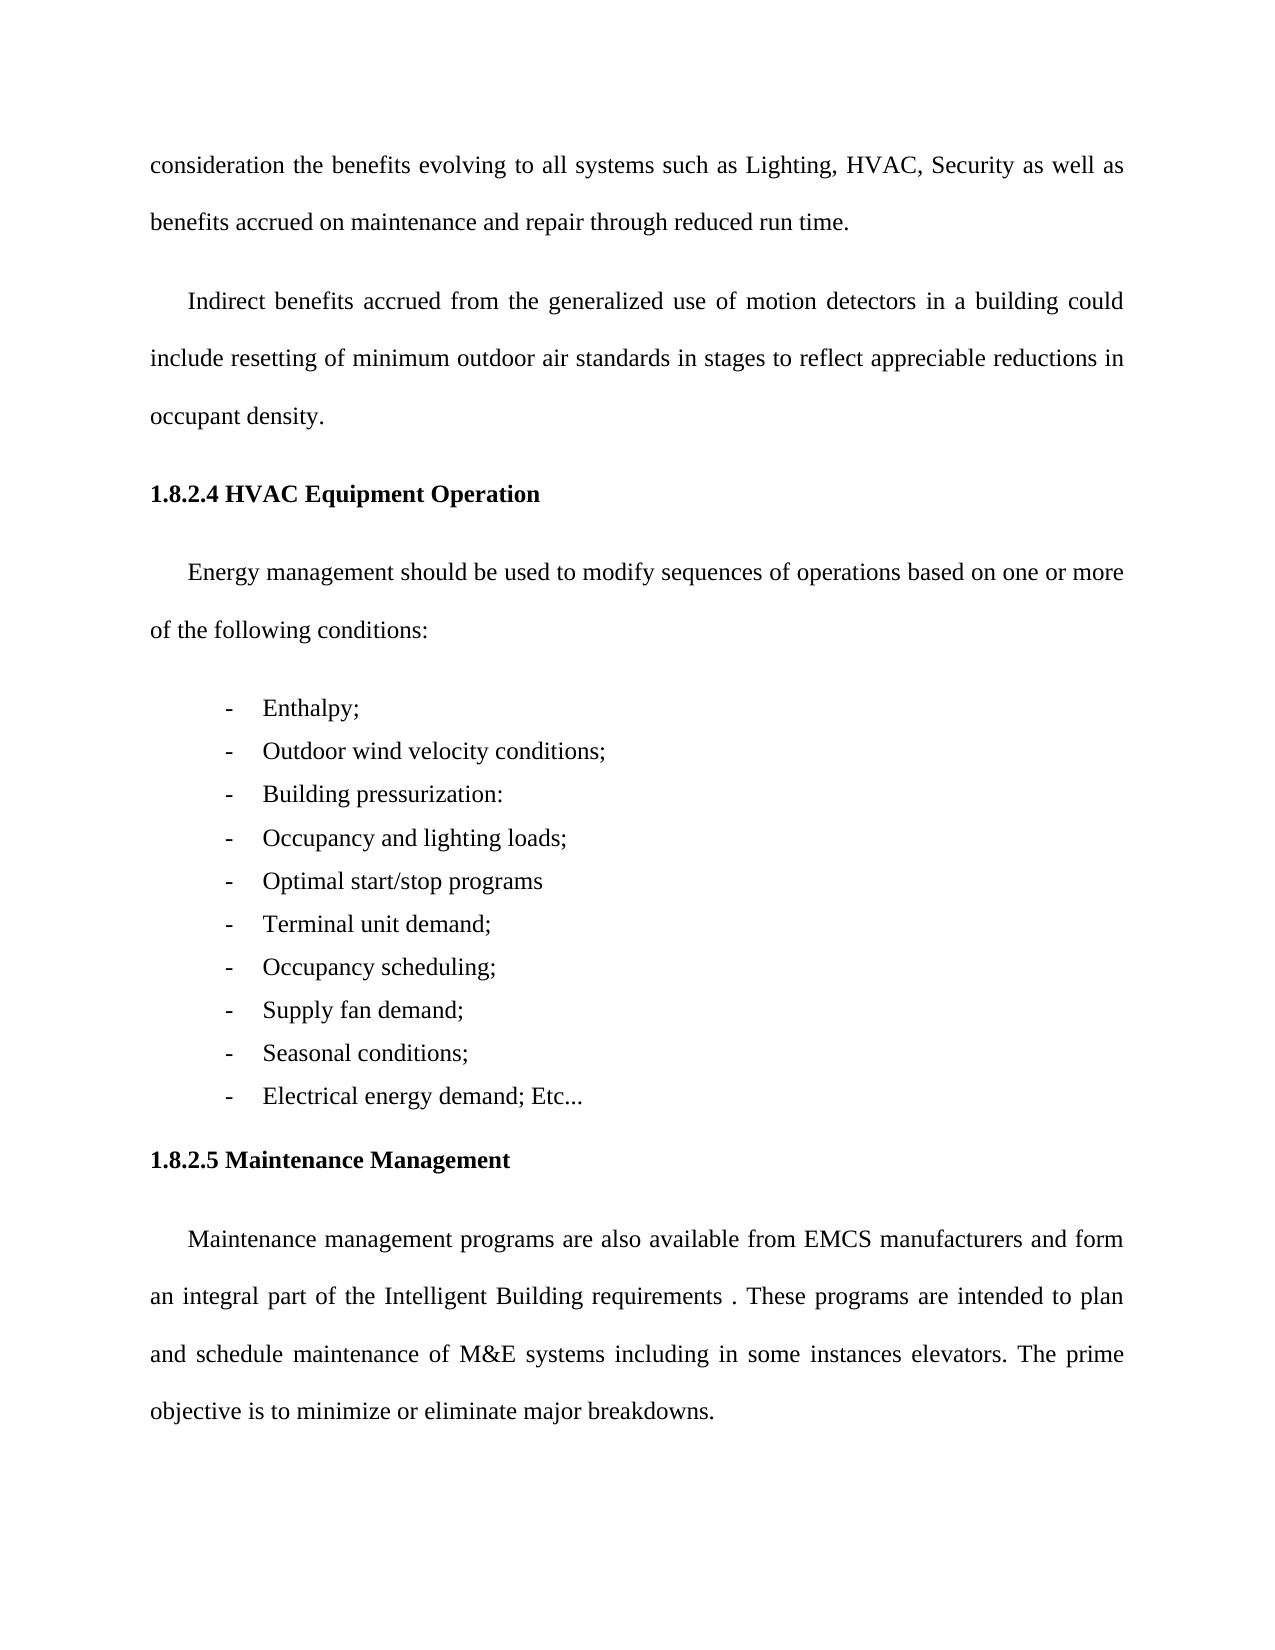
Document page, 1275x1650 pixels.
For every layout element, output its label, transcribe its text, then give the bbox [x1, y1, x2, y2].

list Electrical energy demand; Etc... [225, 1081, 1125, 1110]
list Occupancy scheduling; [225, 952, 1125, 981]
list Supply fan demand; [225, 995, 1125, 1024]
list Outdoor wind velocity conditions; [225, 736, 1125, 765]
subtitle 1.8.2.4 HVAC Equipment Operation [150, 479, 1125, 508]
text Maintenance management programs are also available from EMCS manufacturers and form an integral part of the Intelligent Building requirements . These programs are intended to plan and schedule maintenance of M&E systems including in some instances elevators. The prime objective is to minimize or eliminate major breakdowns. [150, 1224, 1125, 1425]
subtitle 1.8.2.5 Maintenance Management [150, 1145, 1125, 1174]
text Energy management should be used to modify sequences of operations based on one or more of the following conditions: [150, 557, 1125, 644]
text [150, 150, 1125, 236]
list Building pressurization: [225, 779, 1125, 808]
list Seasonal conditions; [225, 1038, 1125, 1067]
list Occupancy and lighting loads; [225, 823, 1125, 851]
list Optimal start/stop programs [225, 866, 1125, 894]
list Terminal unit demand; [225, 909, 1125, 938]
list Enthalpy; [225, 693, 1125, 722]
text Indirect benefits accrued from the generalized use of motion detectors in a building could include resetting of minimum outdoor air standards in stages to reflect appreciable reductions in occupant density. [150, 286, 1125, 429]
